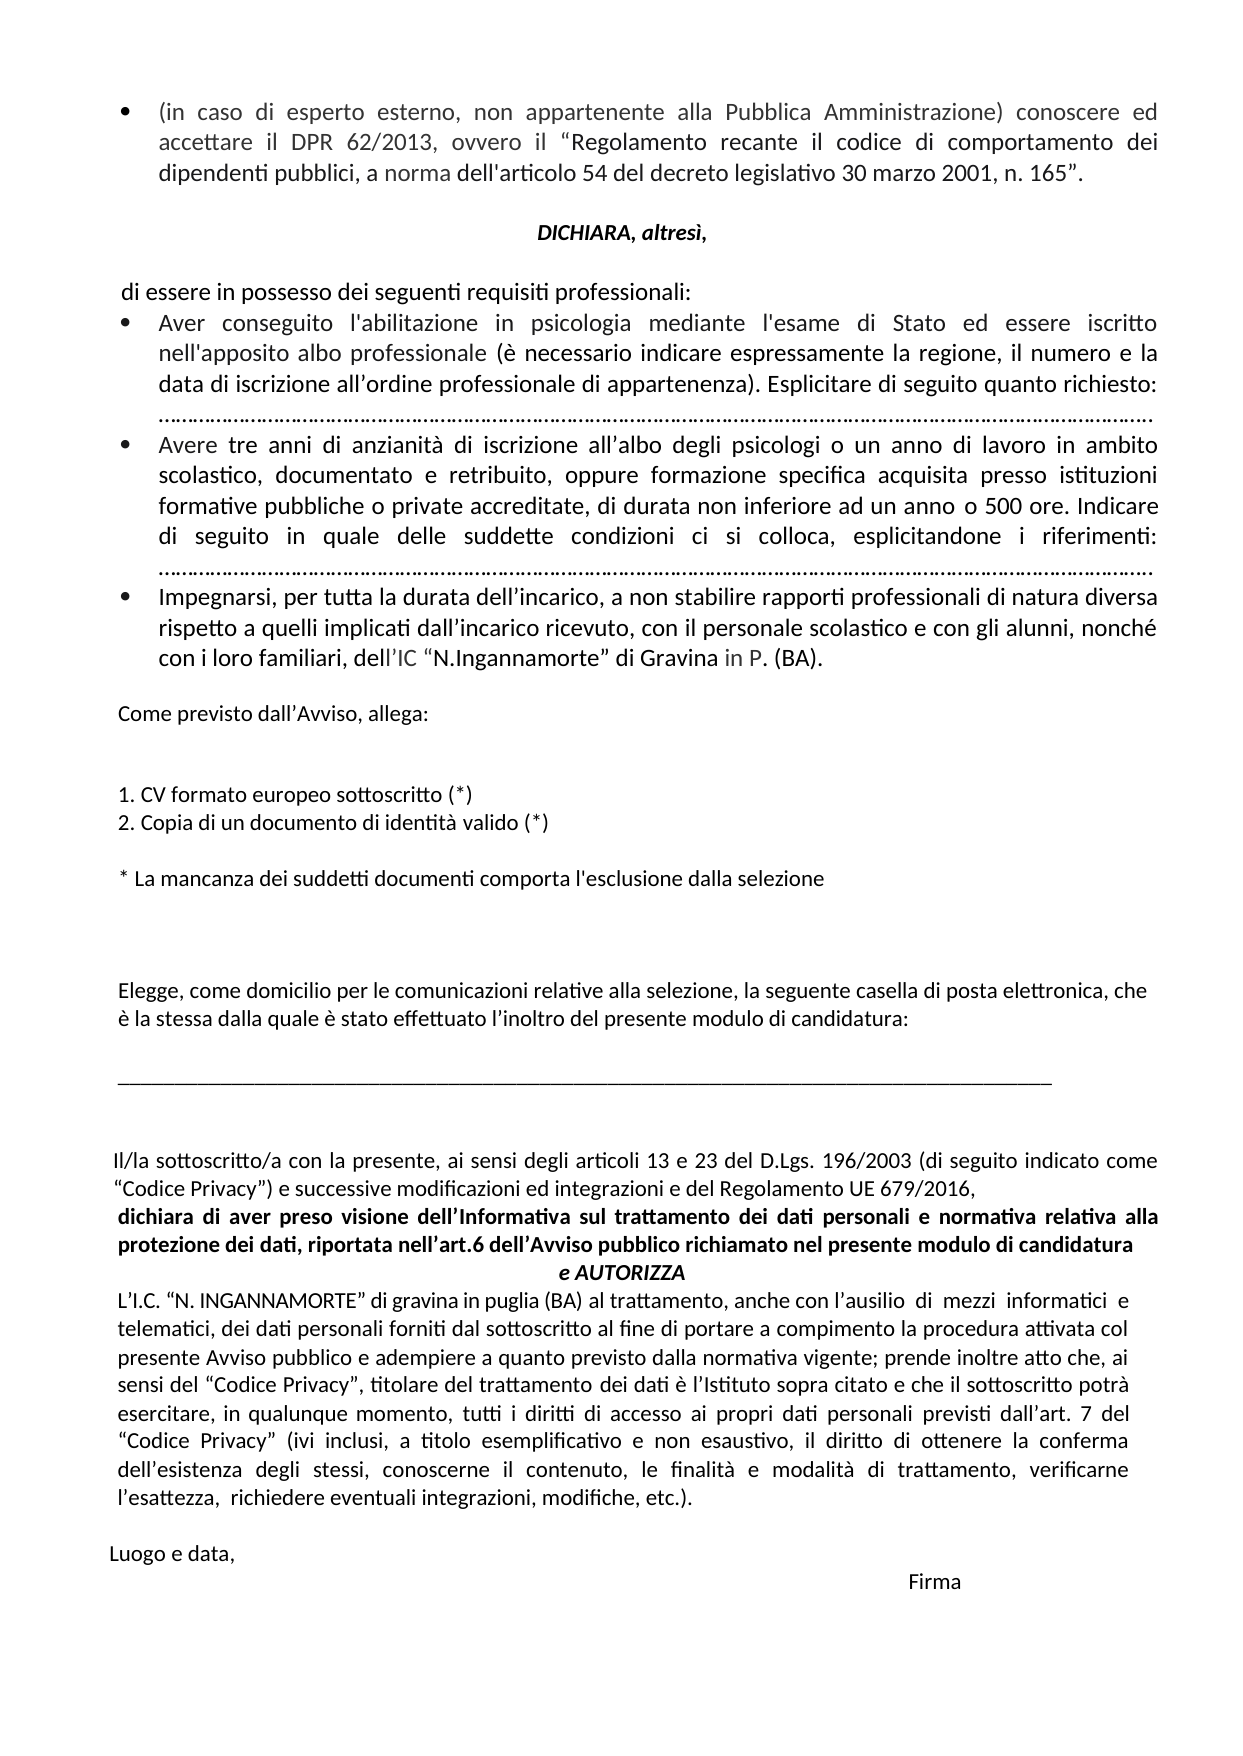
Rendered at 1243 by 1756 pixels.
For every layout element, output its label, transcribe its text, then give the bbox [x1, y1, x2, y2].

text Il/la sottoscritto/a con la presente, ai sensi degli articoli 13 e 23 del D.Lgs. 196/2003 (di seguito indicato come “Codice Privacy”) e successive modificazioni ed integrazioni e del Regolamento UE 679/2016, [113, 1146, 1159, 1202]
list Copia di un documento di identità valido (*) [118, 808, 1159, 836]
subtitle e AUTORIZZA [397, 1258, 846, 1287]
list Aver conseguito l'abilitazione in psicologia mediante l'esame di Stato ed essere iscritto nell'apposito albo professionale (è necessario indicare espressamente la regione, il numero e la data di iscrizione all’ordine professionale di appartenenza). Esplicitare di seguito quanto richiesto: ……………………………………………………………………………………………………………………………………………………….. [121, 307, 1159, 429]
text L’I.C. “N. INGANNAMORTE” di gravina in puglia (BA) al trattamento, anche con l’ausilio di mezzi informatici e telematici, dei dati personali forniti dal sottoscritto al fine di portare a compimento la procedura attivata col presente Avviso pubblico e adempiere a quanto previsto dalla normativa vigente; prende inoltre atto che, ai sensi del “Codice Privacy”, titolare del trattamento dei dati è l’Istituto sopra citato e che il sottoscritto potrà esercitare, in qualunque momento, tutti i diritti di accesso ai propri dati personali previsti dall’art. 7 del “Codice Privacy” (ivi inclusi, a titolo esemplificativo e non esaustivo, il diritto di ottenere la conferma dell’esistenza degli stessi, conoscerne il contenuto, le finalità e modalità di trattamento, verificarne l’esattezza, richiedere eventuali integrazioni, modifiche, etc.). [117, 1287, 1130, 1511]
text * La mancanza dei suddetti documenti comporta l'esclusione dalla selezione [118, 864, 1159, 892]
list (in caso di esperto esterno, non appartenente alla Pubblica Amministrazione) conoscere ed accettare il DPR 62/2013, ovvero il “Regolamento recante il codice di comportamento dei dipendenti pubblici, a norma dell'articolo 54 del decreto legislativo 30 marzo 2001, n. 165”. [121, 96, 1159, 187]
list Impegnarsi, per tutta la durata dell’incarico, a non stabilire rapporti professionali di natura diversa rispetto a quelli implicati dall’incarico ricevuto, con il personale scolastico e con gli alunni, nonché con i loro familiari, dell’IC “N.Ingannamorte” di Gravina in P. (BA). [121, 582, 1159, 673]
text Elegge, come domicilio per le comunicazioni relative alla selezione, la seguente casella di posta elettronica, che è la stessa dalla quale è stato effettuato l’inoltro del presente modulo di candidatura: [118, 976, 1159, 1032]
text Come previsto dall’Avviso, allega: [118, 699, 1159, 727]
subtitle DICHIARA, altresì, [397, 218, 847, 246]
text dichiara di aver preso visione dell’Informativa sul trattamento dei dati personali e normativa relativa alla protezione dei dati, riportata nell’art.6 dell’Avviso pubblico richiamato nel presente modulo di candidatura [118, 1202, 1159, 1258]
list CV formato europeo sottoscritto (*) [118, 780, 1159, 808]
text di essere in possesso dei seguenti requisiti professionali: [121, 276, 1159, 307]
list Avere tre anni di anzianità di iscrizione all’albo degli psicologi o un anno di lavoro in ambito scolastico, documentato e retribuito, oppure formazione specifica acquisita presso istituzioni formative pubbliche o private accreditate, di durata non inferiore ad un anno o 500 ore. Indicare di seguito in quale delle suddette condizioni ci si colloca, esplicitandone i riferimenti: ……………………………………………………………………………………………………………………………………………………….. [121, 429, 1159, 582]
text __________________________________________________________________________________ [118, 1060, 1159, 1088]
text Luogo e data, [83, 1539, 1159, 1567]
text Firma [118, 1567, 1159, 1595]
